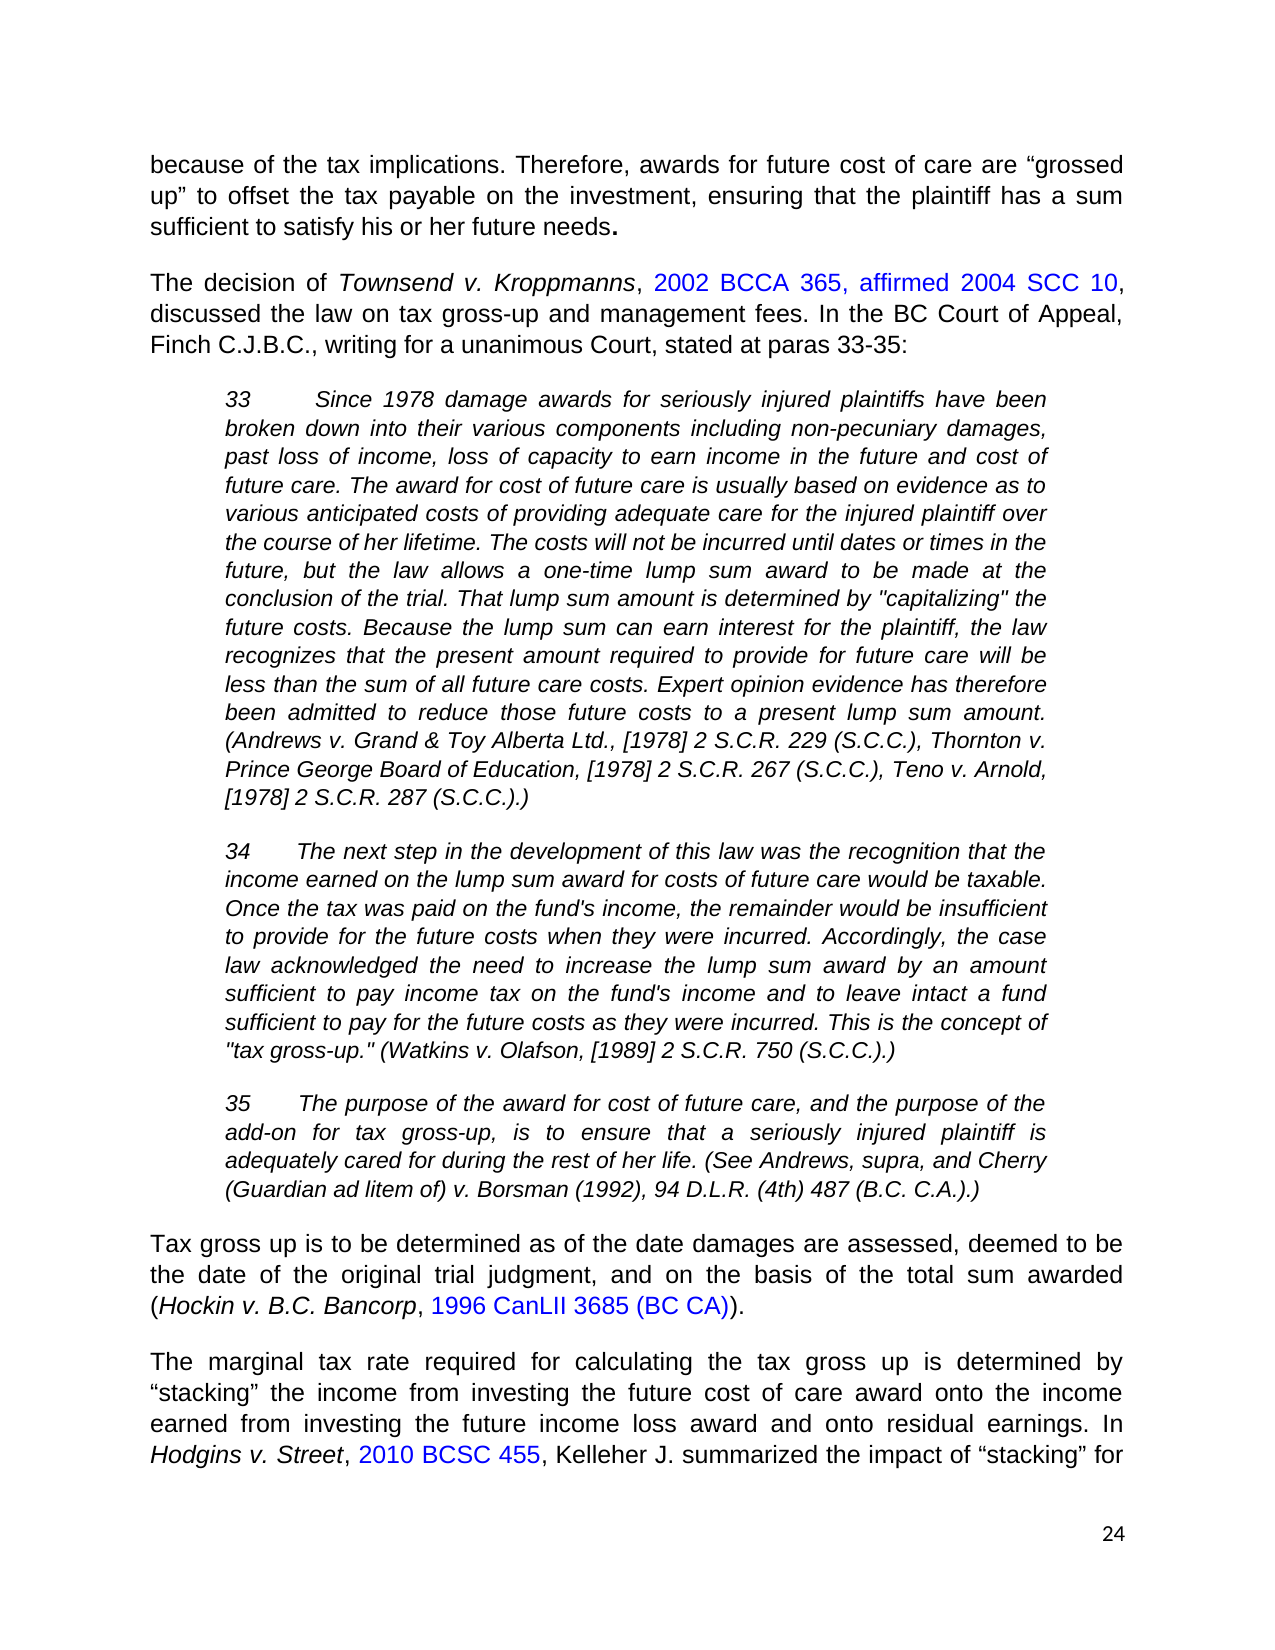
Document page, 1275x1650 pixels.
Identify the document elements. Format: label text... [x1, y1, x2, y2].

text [150, 1347, 1125, 1469]
text Tax gross up is to be determined as of the date damages are assessed, deemed to be the date of the original trial judgment, and on the basis of the total sum awarded (Hockin v. B.C. Bancorp, 1996 CanLII 3685 (BC CA)). [150, 1229, 1125, 1320]
text 34 The next step in the development of this law was the recognition that the income earned on the lump sum award for costs of future care would be taxable. Once the tax was paid on the fund's income, the remainder would be insufficient to provide for the future costs when they were incurred. Accordingly, the case law acknowledged the need to increase the lump sum award by an amount sufficient to pay income tax on the fund's income and to leave intact a fund sufficient to pay for the future costs as they were incurred. This is the concept of "tax gross-up." (Watkins v. Olafson, [1989] 2 S.C.R. 750 (S.C.C.).) [225, 838, 1050, 1063]
text 33 Since 1978 damage awards for seriously injured plaintiffs have been broken down into their various components including non-pecuniary damages, past loss of income, loss of capacity to earn income in the future and cost of future care. The award for cost of future care is usually based on evidence as to various anticipated costs of providing adequate care for the injured plaintiff over the course of her lifetime. The costs will not be incurred until dates or times in the future, but the law allows a one-time lump sum award to be made at the conclusion of the trial. That lump sum amount is determined by "capitalizing" the future costs. Because the lump sum can earn interest for the plaintiff, the law recognizes that the present amount required to provide for future care will be less than the sum of all future care costs. Expert opinion evidence has therefore been admitted to reduce those future costs to a present lump sum amount. (Andrews v. Grand & Toy Alberta Ltd., [1978] 2 S.C.R. 229 (S.C.C.), Thornton v. Prince George Board of Education, [1978] 2 S.C.R. 267 (S.C.C.), Teno v. Arnold, [1978] 2 S.C.R. 287 (S.C.C.).) [225, 386, 1050, 811]
text 35 The purpose of the award for cost of future care, and the purpose of the add-on for tax gross-up, is to ensure that a seriously injured plaintiff is adequately cared for during the rest of her life. (See Andrews, supra, and Cherry (Guardian ad litem of) v. Borsman (1992), 94 D.L.R. (4th) 487 (B.C. C.A.).) [225, 1090, 1050, 1202]
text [150, 150, 1125, 241]
text The decision of Townsend v. Kroppmanns, 2002 BCCA 365, affirmed 2004 SCC 10, discussed the law on tax gross-up and management fees. In the BC Court of Appeal, Finch C.J.B.C., writing for a unanimous Court, stated at paras 33-35: [150, 268, 1125, 359]
